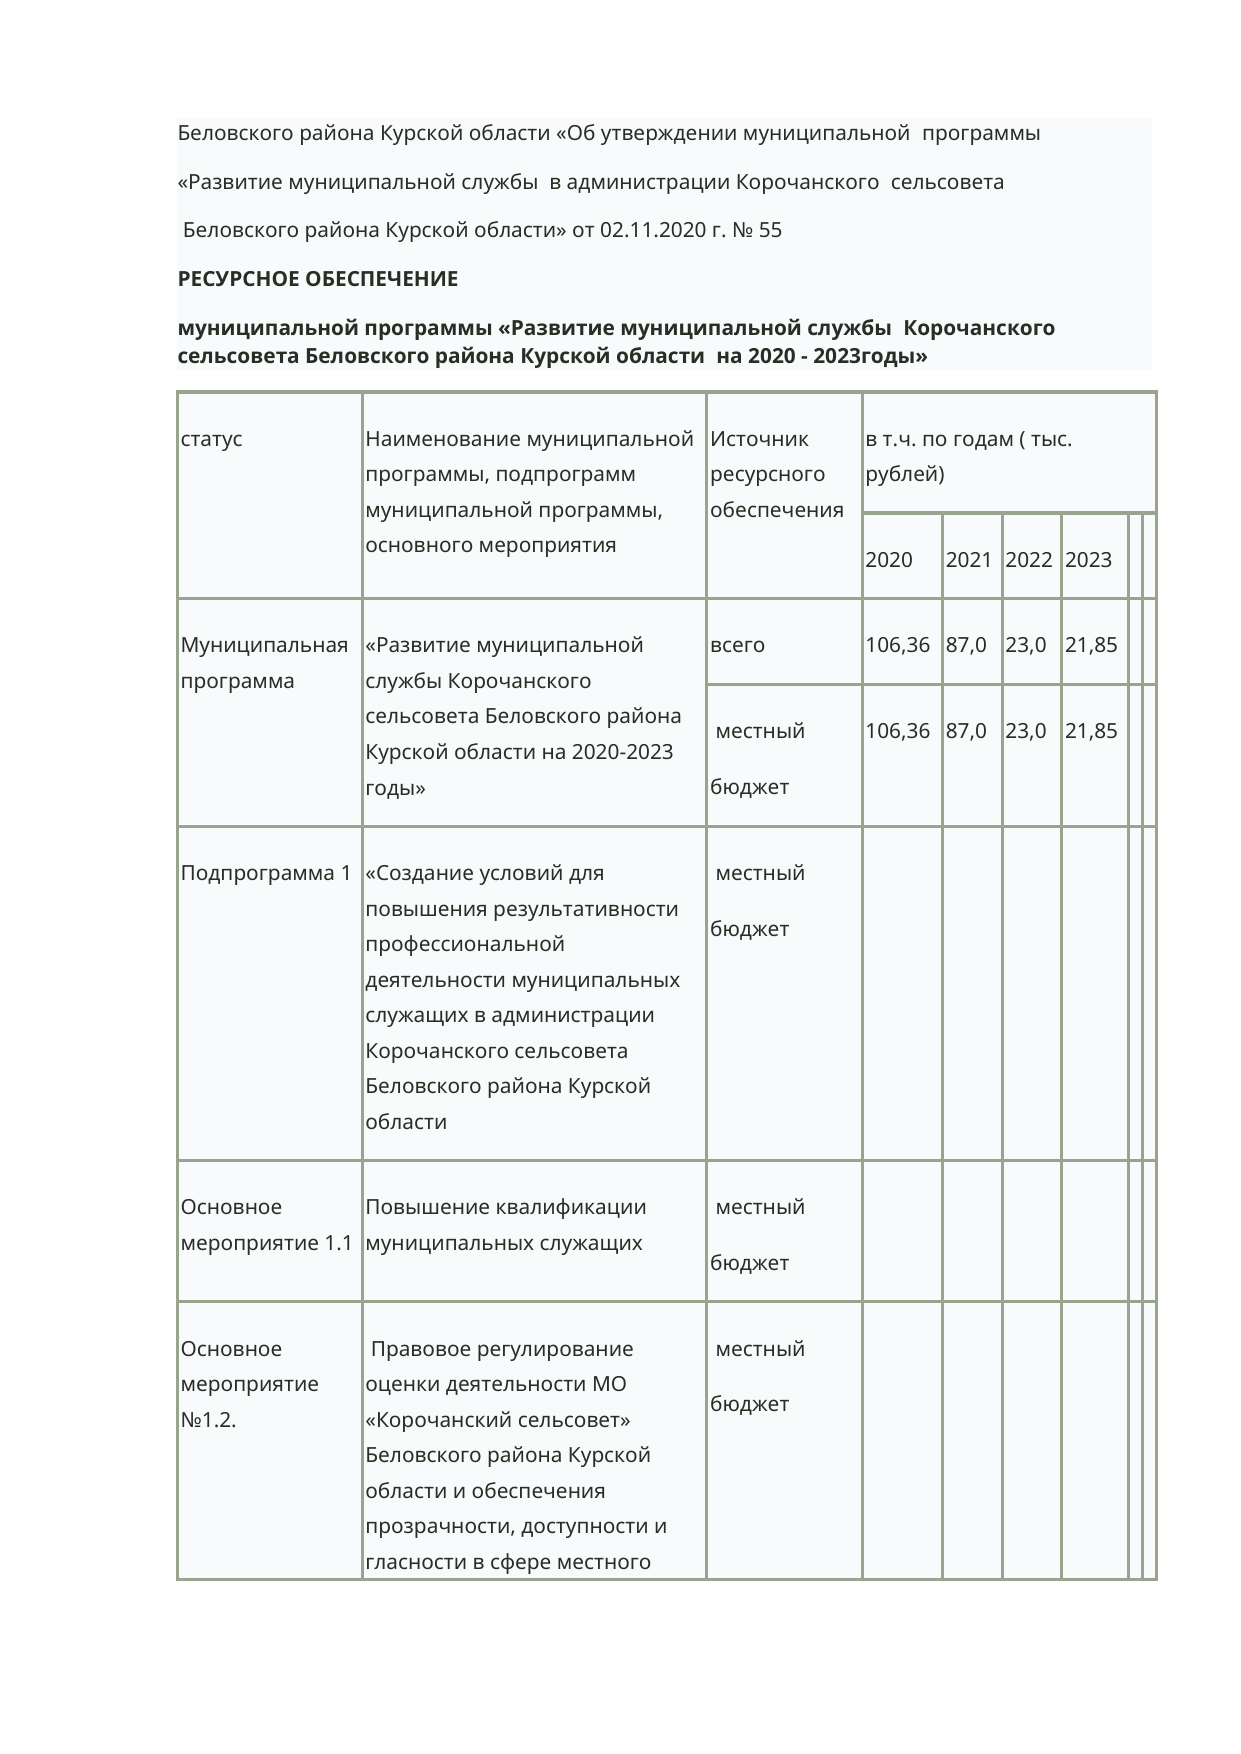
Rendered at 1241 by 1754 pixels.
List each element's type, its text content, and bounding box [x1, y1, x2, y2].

table_cell [1130, 686, 1141, 824]
table_cell [1004, 1162, 1060, 1300]
table_cell Основное мероприятие 1.1 [179, 1162, 361, 1300]
table_cell [1144, 515, 1155, 597]
table_cell [1130, 1303, 1141, 1578]
table_header статус [179, 394, 361, 597]
table_cell [1144, 600, 1155, 682]
table_cell [1063, 1303, 1127, 1578]
table_cell «Создание условий для повышения результативности профессиональной деятельности муниципальных служащих в администрации Корочанского сельсовета Беловского района Курской области [364, 828, 705, 1159]
table_cell [864, 828, 941, 1159]
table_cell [179, 1303, 361, 1578]
table_cell [1004, 1303, 1060, 1578]
table_cell Подпрограмма 1 [179, 828, 361, 1159]
table_cell [1144, 828, 1155, 1159]
text «Развитие муниципальной службы в администрации Корочанского сельсовета [177, 167, 1152, 195]
table_cell Повышение квалификации муниципальных служащих [364, 1162, 705, 1300]
table_cell [1063, 828, 1127, 1159]
table_cell «Развитие муниципальной службы Корочанского сельсовета Беловского района Курской области на 2020-2023 годы» [364, 600, 705, 824]
table_cell местный бюджет [708, 828, 861, 1159]
text РЕСУРСНОЕ ОБЕСПЕЧЕНИЕ [177, 264, 1152, 293]
table_cell [1130, 515, 1141, 597]
table_cell [1130, 828, 1141, 1159]
table_cell 21,85 [1063, 600, 1127, 682]
table_cell 23,0 [1004, 600, 1060, 682]
table_cell 23,0 [1004, 686, 1060, 824]
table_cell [364, 1303, 705, 1578]
table_cell 106,36 [864, 600, 941, 682]
table_cell [1004, 828, 1060, 1159]
table_cell [1063, 1162, 1127, 1300]
table_cell местный бюджет [708, 686, 861, 824]
table_header Источник ресурсного обеспечения [708, 394, 861, 597]
table_cell 87,0 [944, 686, 1001, 824]
table_cell [944, 1303, 1001, 1578]
table_cell [1144, 1303, 1155, 1578]
text Беловского района Курской области «Об утверждении муниципальной программы [177, 118, 1152, 147]
table_cell 2021 [944, 515, 1001, 597]
table_cell 2023 [1063, 515, 1127, 597]
table_cell 2022 [1004, 515, 1060, 597]
table_header Наименование муниципальной программы, подпрограмм муниципальной программы, основного мероприятия [364, 394, 705, 597]
table_cell [1130, 600, 1141, 682]
table_cell [864, 1162, 941, 1300]
table_cell 21,85 [1063, 686, 1127, 824]
table_cell [944, 1162, 1001, 1300]
table_cell 87,0 [944, 600, 1001, 682]
table_cell 106,36 [864, 686, 941, 824]
table_cell всего [708, 600, 861, 682]
table_cell [944, 828, 1001, 1159]
table_cell [1144, 686, 1155, 824]
text Беловского района Курской области» от 02.11.2020 г. № 55 [177, 216, 1152, 244]
table_cell местный бюджет [708, 1303, 861, 1578]
table_cell [864, 1303, 941, 1578]
text муниципальной программы «Развитие муниципальной службы Корочанского сельсовета Беловского района Курской области на 2020 - 2023годы» [177, 313, 1152, 370]
table_cell [1144, 1162, 1155, 1300]
table_cell 2020 [864, 515, 941, 597]
table_cell Муниципальная программа [179, 600, 361, 824]
table_cell [1130, 1162, 1141, 1300]
table_header в т.ч. по годам ( тыс. рублей) [864, 394, 1155, 511]
table_cell местный бюджет [708, 1162, 861, 1300]
